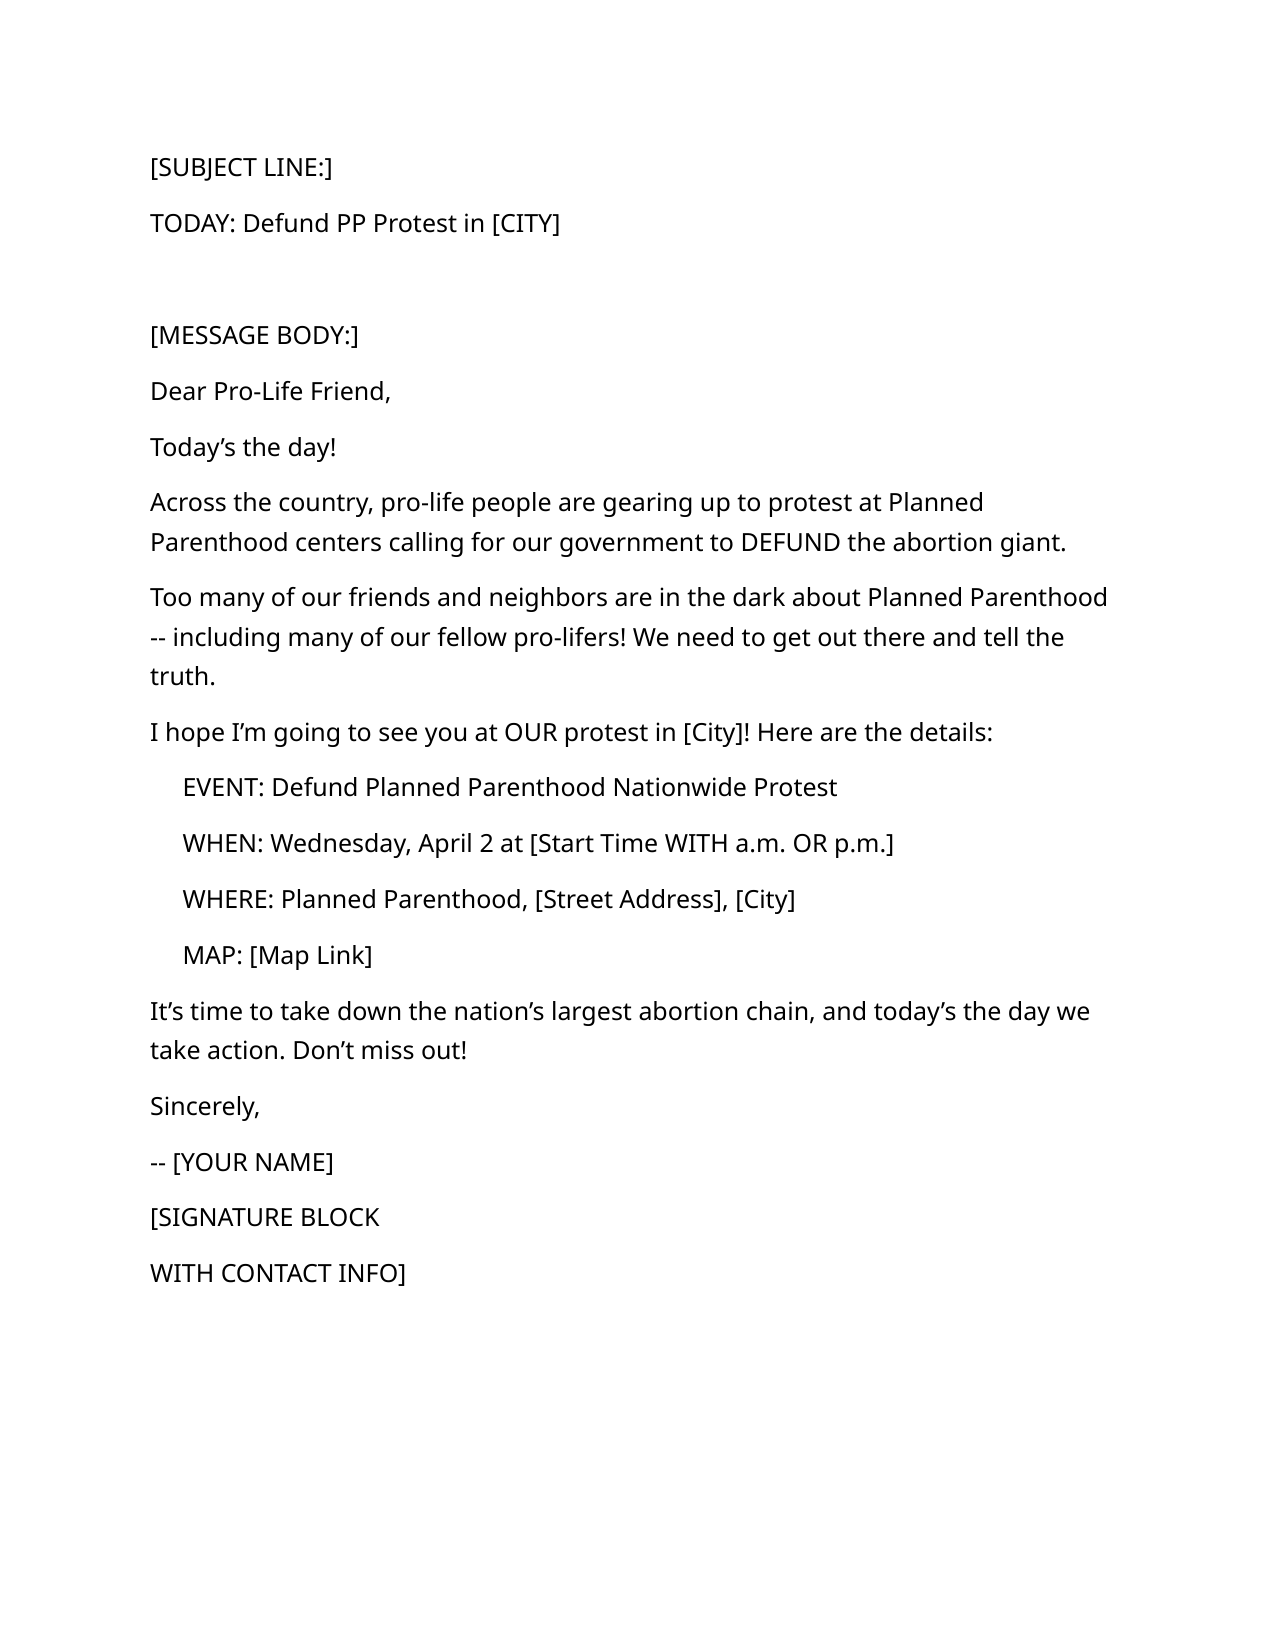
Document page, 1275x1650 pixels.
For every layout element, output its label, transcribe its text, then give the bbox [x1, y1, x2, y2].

text Sincerely, [150, 1088, 1125, 1122]
text Too many of our friends and neighbors are in the dark about Planned Parenthood -- including many of our fellow pro-lifers! We need to get out there and tell the truth. [150, 580, 1125, 692]
text [MESSAGE BODY:] [150, 317, 1125, 352]
text Dear Pro-Life Friend, [150, 373, 1125, 407]
text [SUBJECT LINE:] [150, 150, 1125, 184]
text EVENT: Defund Planned Parenthood Nationwide Protest [150, 770, 1125, 804]
text WITH CONTACT INFO] [150, 1256, 1125, 1290]
text Across the country, pro-life people are gearing up to protest at Planned Parenthood centers calling for our government to DEFUND the abortion giant. [150, 485, 1125, 558]
text WHEN: Wednesday, April 2 at [Start Time WITH a.m. OR p.m.] [150, 826, 1125, 860]
text It’s time to take down the nation’s largest abortion chain, and today’s the day we take action. Don’t miss out! [150, 993, 1125, 1067]
text MAP: [Map Link] [150, 937, 1125, 972]
text Today’s the day! [150, 429, 1125, 463]
text TODAY: Defund PP Protest in [CITY] [150, 206, 1125, 240]
text [SIGNATURE BLOCK [150, 1200, 1125, 1234]
text I hope I’m going to see you at OUR protest in [City]! Here are the details: [150, 714, 1125, 748]
text WHERE: Planned Parenthood, [Street Address], [City] [150, 882, 1125, 916]
text -- [YOUR NAME] [150, 1144, 1125, 1178]
